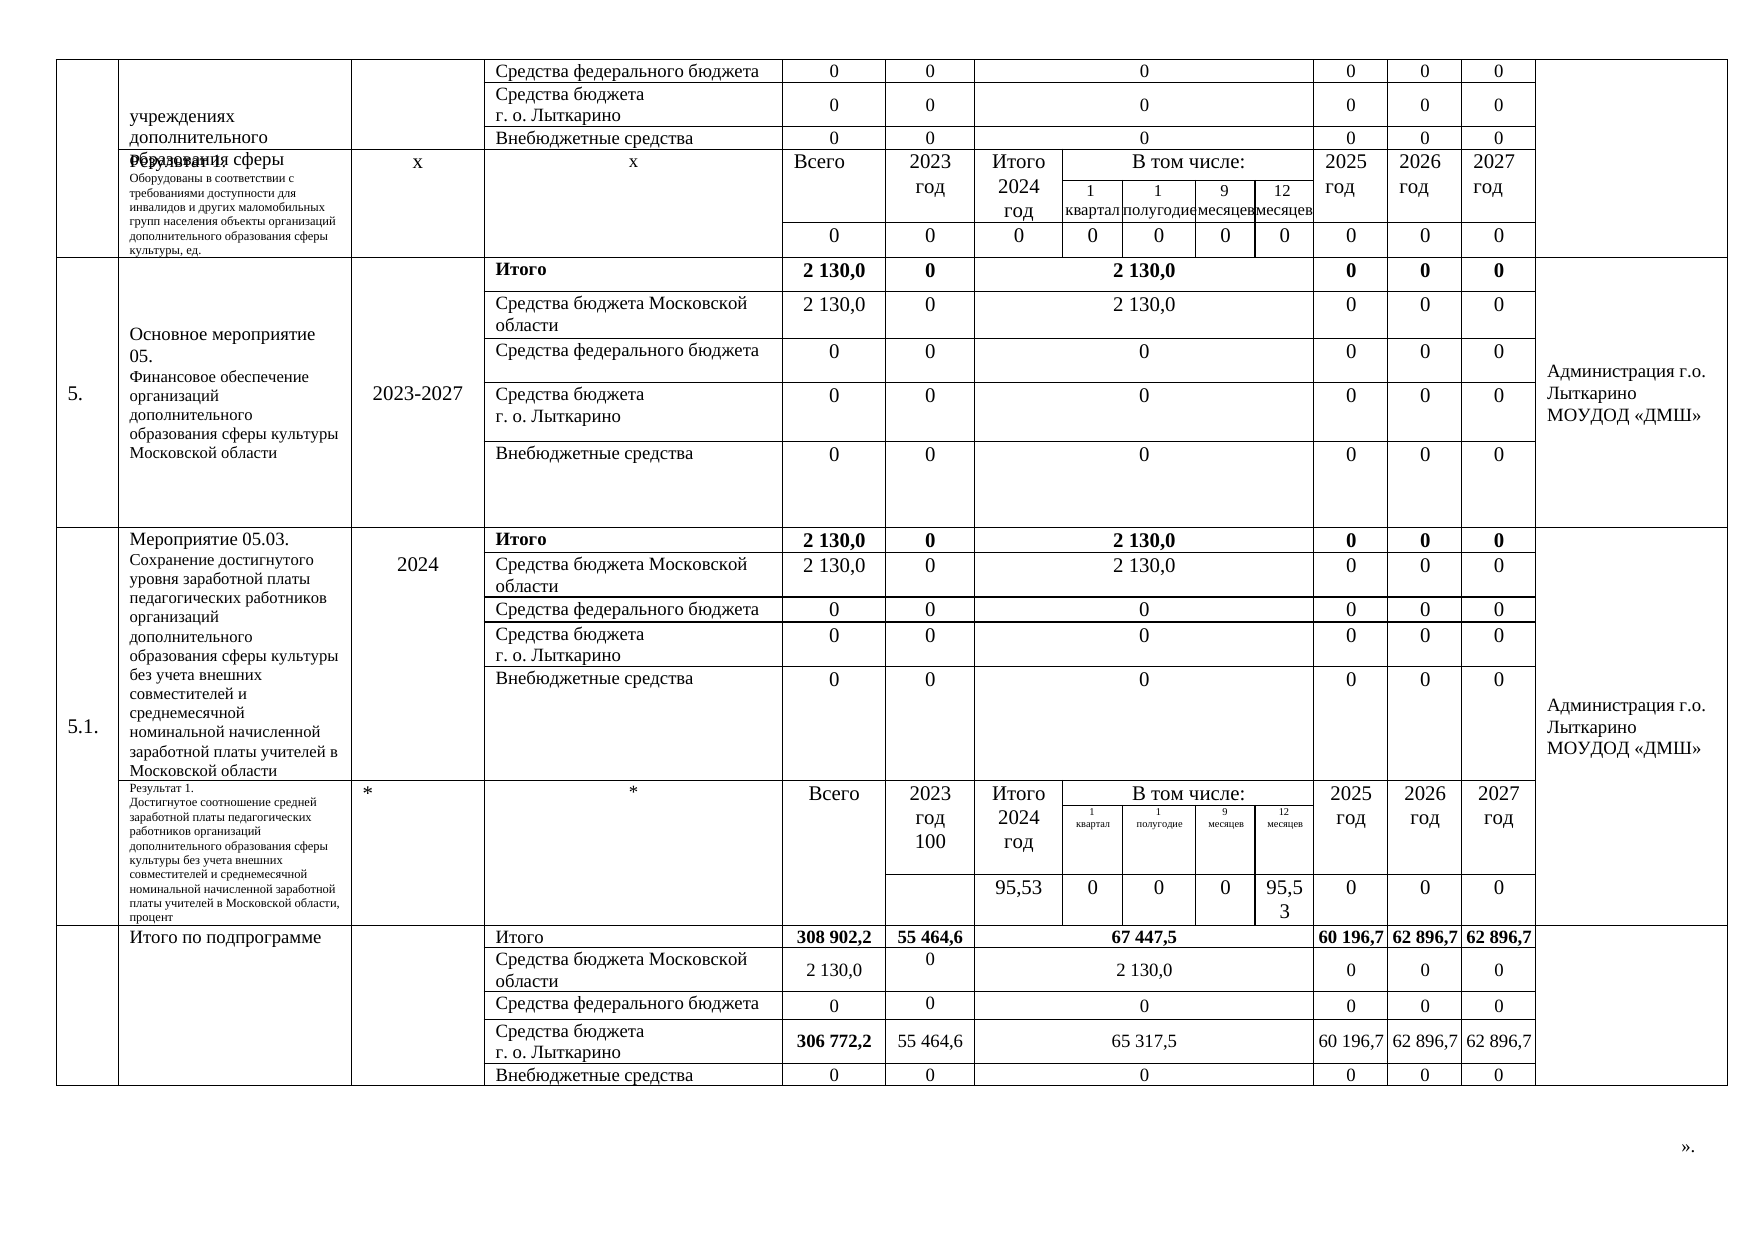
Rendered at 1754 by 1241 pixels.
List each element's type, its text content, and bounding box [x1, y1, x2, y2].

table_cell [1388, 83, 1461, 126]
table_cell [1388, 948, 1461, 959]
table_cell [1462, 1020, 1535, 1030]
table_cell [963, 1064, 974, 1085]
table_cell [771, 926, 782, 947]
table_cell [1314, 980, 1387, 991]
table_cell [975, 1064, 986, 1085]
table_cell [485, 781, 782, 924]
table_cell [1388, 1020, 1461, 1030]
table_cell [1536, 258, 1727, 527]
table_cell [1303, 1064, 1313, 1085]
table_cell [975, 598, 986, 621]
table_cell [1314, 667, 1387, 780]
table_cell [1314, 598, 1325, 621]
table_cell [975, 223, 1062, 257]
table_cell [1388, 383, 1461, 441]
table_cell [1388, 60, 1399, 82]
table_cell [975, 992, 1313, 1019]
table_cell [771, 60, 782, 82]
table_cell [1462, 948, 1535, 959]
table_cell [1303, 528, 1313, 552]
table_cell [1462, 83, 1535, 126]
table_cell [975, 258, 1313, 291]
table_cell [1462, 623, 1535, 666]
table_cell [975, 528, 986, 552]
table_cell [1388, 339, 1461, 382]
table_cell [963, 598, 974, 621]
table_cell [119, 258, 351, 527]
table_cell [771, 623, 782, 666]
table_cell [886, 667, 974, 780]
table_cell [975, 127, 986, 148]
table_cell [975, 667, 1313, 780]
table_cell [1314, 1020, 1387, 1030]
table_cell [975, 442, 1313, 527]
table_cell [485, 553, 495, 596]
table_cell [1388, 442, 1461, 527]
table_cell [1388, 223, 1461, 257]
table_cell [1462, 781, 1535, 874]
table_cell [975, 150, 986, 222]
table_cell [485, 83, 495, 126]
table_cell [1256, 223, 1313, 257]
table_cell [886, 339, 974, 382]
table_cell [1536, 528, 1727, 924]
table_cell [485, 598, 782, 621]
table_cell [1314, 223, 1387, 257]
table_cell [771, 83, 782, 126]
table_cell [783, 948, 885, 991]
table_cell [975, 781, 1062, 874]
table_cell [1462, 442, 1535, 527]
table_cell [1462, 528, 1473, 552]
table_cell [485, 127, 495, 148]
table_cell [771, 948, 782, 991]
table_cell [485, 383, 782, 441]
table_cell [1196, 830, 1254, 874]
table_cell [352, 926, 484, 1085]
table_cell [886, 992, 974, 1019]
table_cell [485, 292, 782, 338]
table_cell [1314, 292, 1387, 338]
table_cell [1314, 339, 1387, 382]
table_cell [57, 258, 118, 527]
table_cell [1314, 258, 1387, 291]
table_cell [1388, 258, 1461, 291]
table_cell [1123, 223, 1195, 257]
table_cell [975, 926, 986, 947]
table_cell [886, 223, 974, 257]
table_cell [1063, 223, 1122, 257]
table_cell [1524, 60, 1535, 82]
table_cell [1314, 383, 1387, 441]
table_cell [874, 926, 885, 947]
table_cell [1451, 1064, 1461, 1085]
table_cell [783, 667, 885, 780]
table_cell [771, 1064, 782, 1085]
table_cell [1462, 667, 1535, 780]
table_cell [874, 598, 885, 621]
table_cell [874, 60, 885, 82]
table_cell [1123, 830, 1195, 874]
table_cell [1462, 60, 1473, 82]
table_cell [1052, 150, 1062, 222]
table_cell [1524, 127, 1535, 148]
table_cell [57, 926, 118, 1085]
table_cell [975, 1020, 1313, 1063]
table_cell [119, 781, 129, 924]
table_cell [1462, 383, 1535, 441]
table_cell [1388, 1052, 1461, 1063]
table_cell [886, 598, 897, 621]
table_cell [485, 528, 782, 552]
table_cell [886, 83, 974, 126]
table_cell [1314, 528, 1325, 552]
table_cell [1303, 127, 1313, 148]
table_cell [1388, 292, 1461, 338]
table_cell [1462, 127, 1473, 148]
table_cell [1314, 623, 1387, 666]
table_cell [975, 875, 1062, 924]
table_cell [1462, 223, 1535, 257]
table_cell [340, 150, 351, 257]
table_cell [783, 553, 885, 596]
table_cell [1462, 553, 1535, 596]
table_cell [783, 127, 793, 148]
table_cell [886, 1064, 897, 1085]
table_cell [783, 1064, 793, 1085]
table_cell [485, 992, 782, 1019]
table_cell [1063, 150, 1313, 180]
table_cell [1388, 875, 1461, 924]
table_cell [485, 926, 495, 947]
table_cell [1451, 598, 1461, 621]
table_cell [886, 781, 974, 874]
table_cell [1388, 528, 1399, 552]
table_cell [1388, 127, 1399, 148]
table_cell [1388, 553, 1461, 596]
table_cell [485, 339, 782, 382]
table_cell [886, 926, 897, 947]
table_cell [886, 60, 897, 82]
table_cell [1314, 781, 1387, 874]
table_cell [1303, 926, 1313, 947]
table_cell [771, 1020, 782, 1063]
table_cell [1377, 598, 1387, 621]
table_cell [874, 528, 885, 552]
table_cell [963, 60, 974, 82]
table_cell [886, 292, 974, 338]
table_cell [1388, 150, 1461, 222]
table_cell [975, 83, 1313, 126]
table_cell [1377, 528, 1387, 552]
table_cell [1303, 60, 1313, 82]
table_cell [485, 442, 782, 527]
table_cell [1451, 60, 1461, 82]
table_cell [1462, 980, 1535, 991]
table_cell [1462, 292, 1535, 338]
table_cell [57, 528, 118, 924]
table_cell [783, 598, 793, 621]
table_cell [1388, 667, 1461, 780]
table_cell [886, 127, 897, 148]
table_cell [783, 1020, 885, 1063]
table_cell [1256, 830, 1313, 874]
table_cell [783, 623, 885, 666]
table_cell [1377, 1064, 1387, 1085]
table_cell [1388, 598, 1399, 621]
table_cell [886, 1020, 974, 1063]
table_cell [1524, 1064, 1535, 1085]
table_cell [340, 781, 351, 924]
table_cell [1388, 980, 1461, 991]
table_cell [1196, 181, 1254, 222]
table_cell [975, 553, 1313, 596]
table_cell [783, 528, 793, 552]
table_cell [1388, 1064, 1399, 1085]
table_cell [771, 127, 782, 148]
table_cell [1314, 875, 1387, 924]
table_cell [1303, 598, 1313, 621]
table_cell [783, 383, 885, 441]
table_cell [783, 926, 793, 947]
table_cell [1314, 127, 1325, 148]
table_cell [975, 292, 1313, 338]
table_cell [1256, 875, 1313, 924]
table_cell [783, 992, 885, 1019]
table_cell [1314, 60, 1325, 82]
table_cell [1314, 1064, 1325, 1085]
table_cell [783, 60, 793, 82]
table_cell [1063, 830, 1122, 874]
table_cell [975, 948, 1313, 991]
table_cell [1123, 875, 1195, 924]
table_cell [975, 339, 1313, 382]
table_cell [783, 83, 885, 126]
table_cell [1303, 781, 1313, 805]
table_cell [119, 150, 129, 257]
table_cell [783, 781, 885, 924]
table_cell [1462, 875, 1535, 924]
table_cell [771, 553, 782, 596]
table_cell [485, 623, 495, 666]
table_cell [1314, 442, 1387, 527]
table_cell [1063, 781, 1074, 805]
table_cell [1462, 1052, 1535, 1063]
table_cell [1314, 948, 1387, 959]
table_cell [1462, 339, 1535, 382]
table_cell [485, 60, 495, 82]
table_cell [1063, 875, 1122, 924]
text ». [59, 1134, 1695, 1156]
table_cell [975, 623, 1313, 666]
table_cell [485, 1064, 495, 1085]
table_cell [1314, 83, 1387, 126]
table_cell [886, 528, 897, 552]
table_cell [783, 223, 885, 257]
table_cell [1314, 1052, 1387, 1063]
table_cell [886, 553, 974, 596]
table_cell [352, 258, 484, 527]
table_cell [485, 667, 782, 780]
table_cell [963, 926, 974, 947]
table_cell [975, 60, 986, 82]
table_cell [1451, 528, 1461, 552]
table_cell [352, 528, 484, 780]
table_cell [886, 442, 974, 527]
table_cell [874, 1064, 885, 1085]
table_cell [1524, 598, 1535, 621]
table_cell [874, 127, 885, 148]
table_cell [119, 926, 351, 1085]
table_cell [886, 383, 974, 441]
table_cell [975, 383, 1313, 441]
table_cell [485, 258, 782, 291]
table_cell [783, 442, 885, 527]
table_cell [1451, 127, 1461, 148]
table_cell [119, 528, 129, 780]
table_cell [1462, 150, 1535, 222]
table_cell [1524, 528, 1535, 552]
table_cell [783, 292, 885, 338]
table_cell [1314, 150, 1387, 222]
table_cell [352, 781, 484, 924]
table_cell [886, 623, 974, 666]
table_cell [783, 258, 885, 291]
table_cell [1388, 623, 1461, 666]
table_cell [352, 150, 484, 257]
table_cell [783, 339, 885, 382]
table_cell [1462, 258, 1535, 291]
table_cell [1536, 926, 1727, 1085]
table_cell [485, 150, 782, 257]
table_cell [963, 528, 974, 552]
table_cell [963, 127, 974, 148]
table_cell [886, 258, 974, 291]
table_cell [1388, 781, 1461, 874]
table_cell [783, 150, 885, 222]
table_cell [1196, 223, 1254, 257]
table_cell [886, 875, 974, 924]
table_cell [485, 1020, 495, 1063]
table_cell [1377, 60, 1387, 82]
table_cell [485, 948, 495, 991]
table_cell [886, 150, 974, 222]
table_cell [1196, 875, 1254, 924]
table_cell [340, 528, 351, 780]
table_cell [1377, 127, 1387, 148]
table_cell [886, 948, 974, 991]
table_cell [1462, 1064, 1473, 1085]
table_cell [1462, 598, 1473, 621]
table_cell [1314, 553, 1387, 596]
